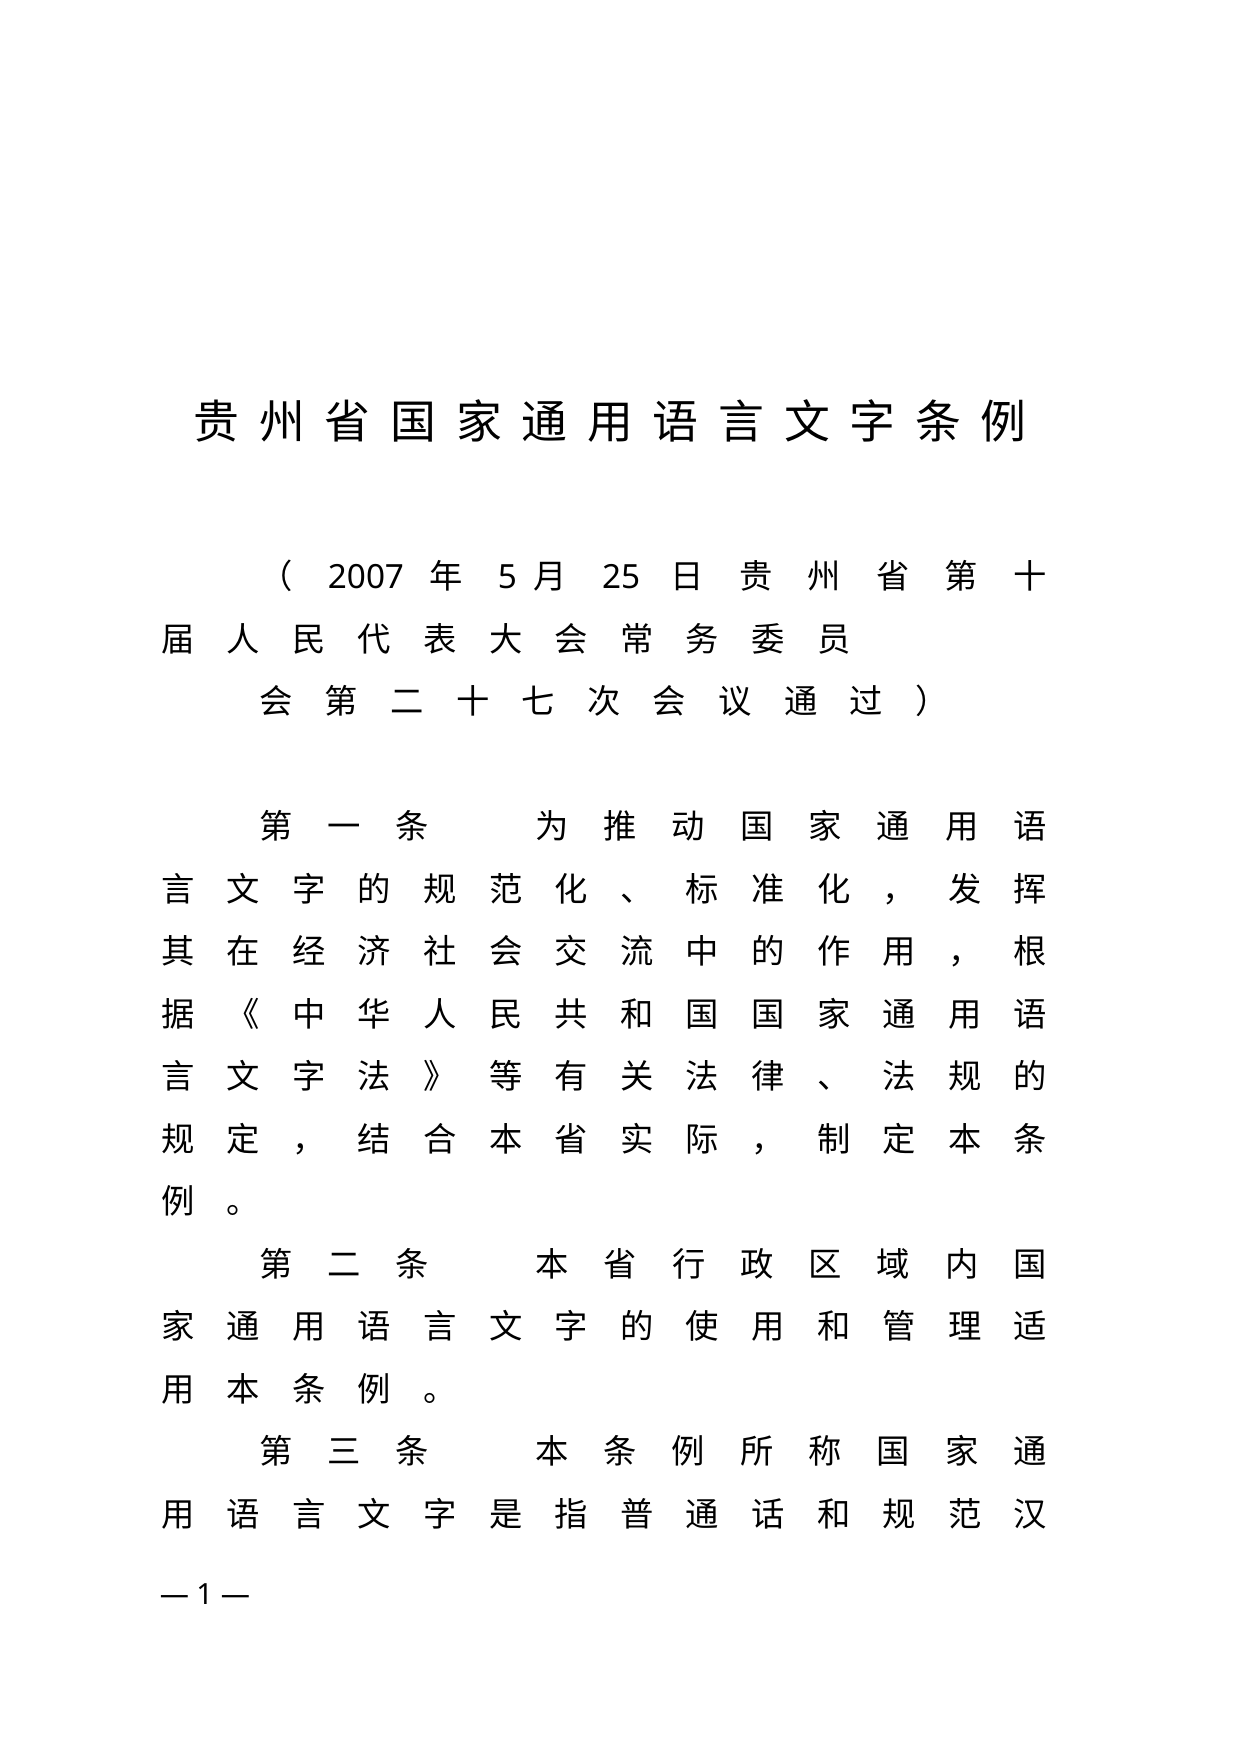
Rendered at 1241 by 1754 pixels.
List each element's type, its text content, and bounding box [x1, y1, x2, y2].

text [161, 1418, 1079, 1543]
text 贵州省国家通用语言文字条例 [161, 356, 1079, 481]
text 第一条 为推动国家通用语言文字的规范化、标准化，发挥其在经济社会交流中的作用，根据《中华人民共和国国家通用语言文字法》等有关法律、法规的规定，结合本省实际，制定本条例。 [161, 793, 1079, 1231]
text 第二条 本省行政区域内国家通用语言文字的使用和管理适用本条例。 [161, 1231, 1079, 1418]
text （2007年5月25日贵州省第十届人民代表大会常务委员 [161, 543, 1079, 668]
text 会第二十七次会议通过） [161, 668, 1079, 731]
